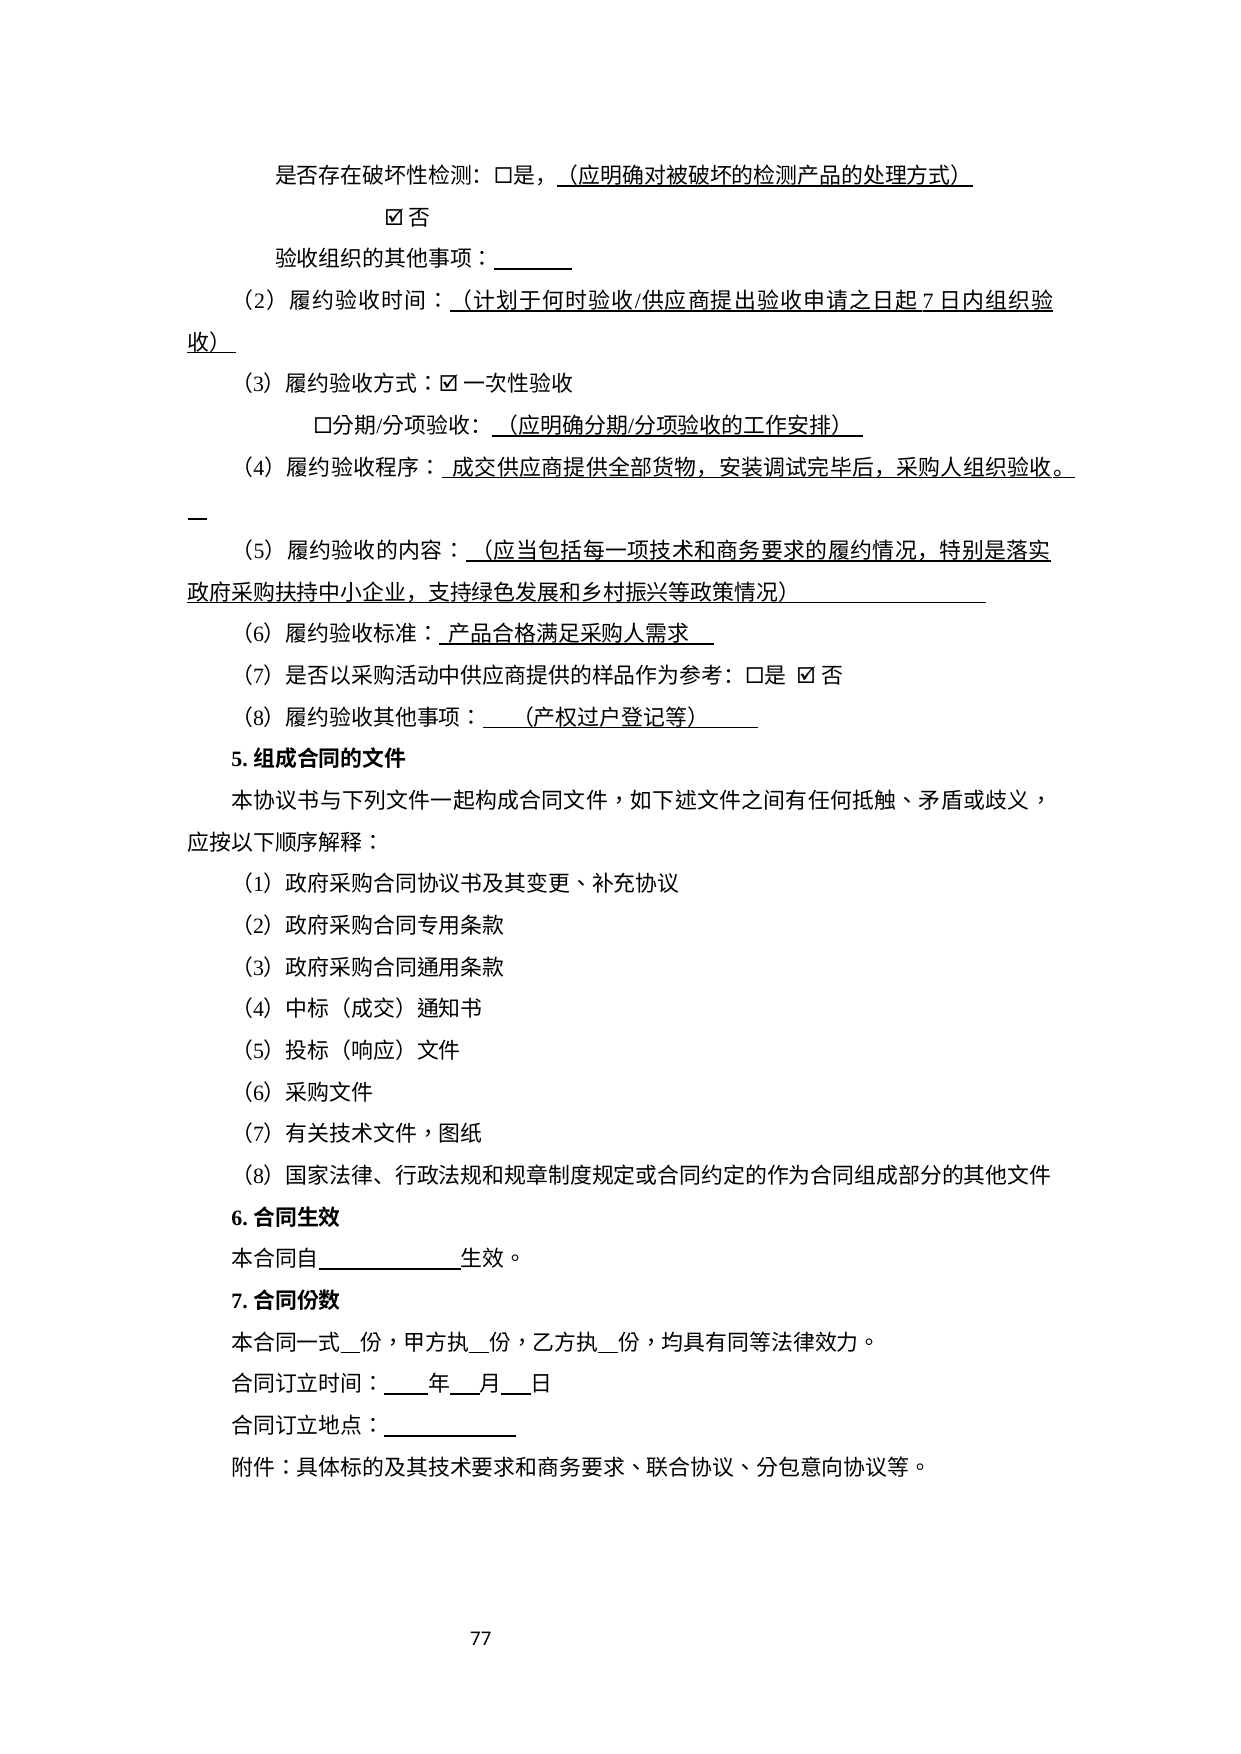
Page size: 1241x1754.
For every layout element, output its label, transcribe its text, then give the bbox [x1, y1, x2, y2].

text （4）中标（成交）通知书 [187, 983, 1053, 1025]
list 组成合同的文件 [187, 733, 1053, 775]
text 是否存在破坏性检测：是，（应明确对被破坏的检测产品的处理方式） [187, 150, 1053, 192]
text 合同订立时间： 年 月 日 [187, 1358, 1053, 1400]
text 合同订立地点： [187, 1400, 1053, 1442]
text （5）投标（响应）文件 [187, 1025, 1053, 1067]
text 否 [187, 192, 1053, 233]
text 附件：具体标的及其技术要求和商务要求、联合协议、分包意向协议等。 [187, 1442, 1053, 1483]
text 验收组织的其他事项： [187, 233, 1053, 275]
text （2）履约验收时间：（计划于何时验收/供应商提出验收申请之日起7日内组织验收） [187, 275, 1053, 358]
text （2）政府采购合同专用条款 [187, 900, 1053, 942]
text （3）履约验收方式：一次性验收 [187, 358, 1053, 400]
text （8）国家法律、行政法规和规章制度规定或合同约定的作为合同组成部分的其他文件 [187, 1150, 1053, 1192]
list 合同生效 [187, 1192, 1053, 1233]
text （6）履约验收标准： 产品合格满足采购人需求 [187, 608, 1053, 650]
text （7）有关技术文件，图纸 [187, 1108, 1053, 1150]
text （4）履约验收程序： 成交供应商提供全部货物，安装调试完毕后，采购人组织验收。 [187, 442, 1053, 525]
text （5）履约验收的内容： （应当包括每一项技术和商务要求的履约情况，特别是落实政府采购扶持中小企业，支持绿色发展和乡村振兴等政策情况） [187, 525, 1053, 608]
text 本合同自 生效。 [187, 1233, 1053, 1275]
text （6）采购文件 [187, 1067, 1053, 1108]
text （7）是否以采购活动中供应商提供的样品作为参考：是 否 [187, 650, 1053, 692]
text （8）履约验收其他事项： （产权过户登记等） [187, 692, 1053, 733]
list 合同份数 [187, 1275, 1053, 1317]
text 本协议书与下列文件一起构成合同文件，如下述文件之间有任何抵触、矛盾或歧义，应按以下顺序解释： [187, 775, 1053, 858]
text （1）政府采购合同协议书及其变更、补充协议 [187, 858, 1053, 900]
text 本合同一式 份，甲方执 份，乙方执 份，均具有同等法律效力。 [187, 1317, 1053, 1358]
text 分期/分项验收： （应明确分期/分项验收的工作安排） [187, 400, 1053, 442]
text （3）政府采购合同通用条款 [187, 942, 1053, 983]
